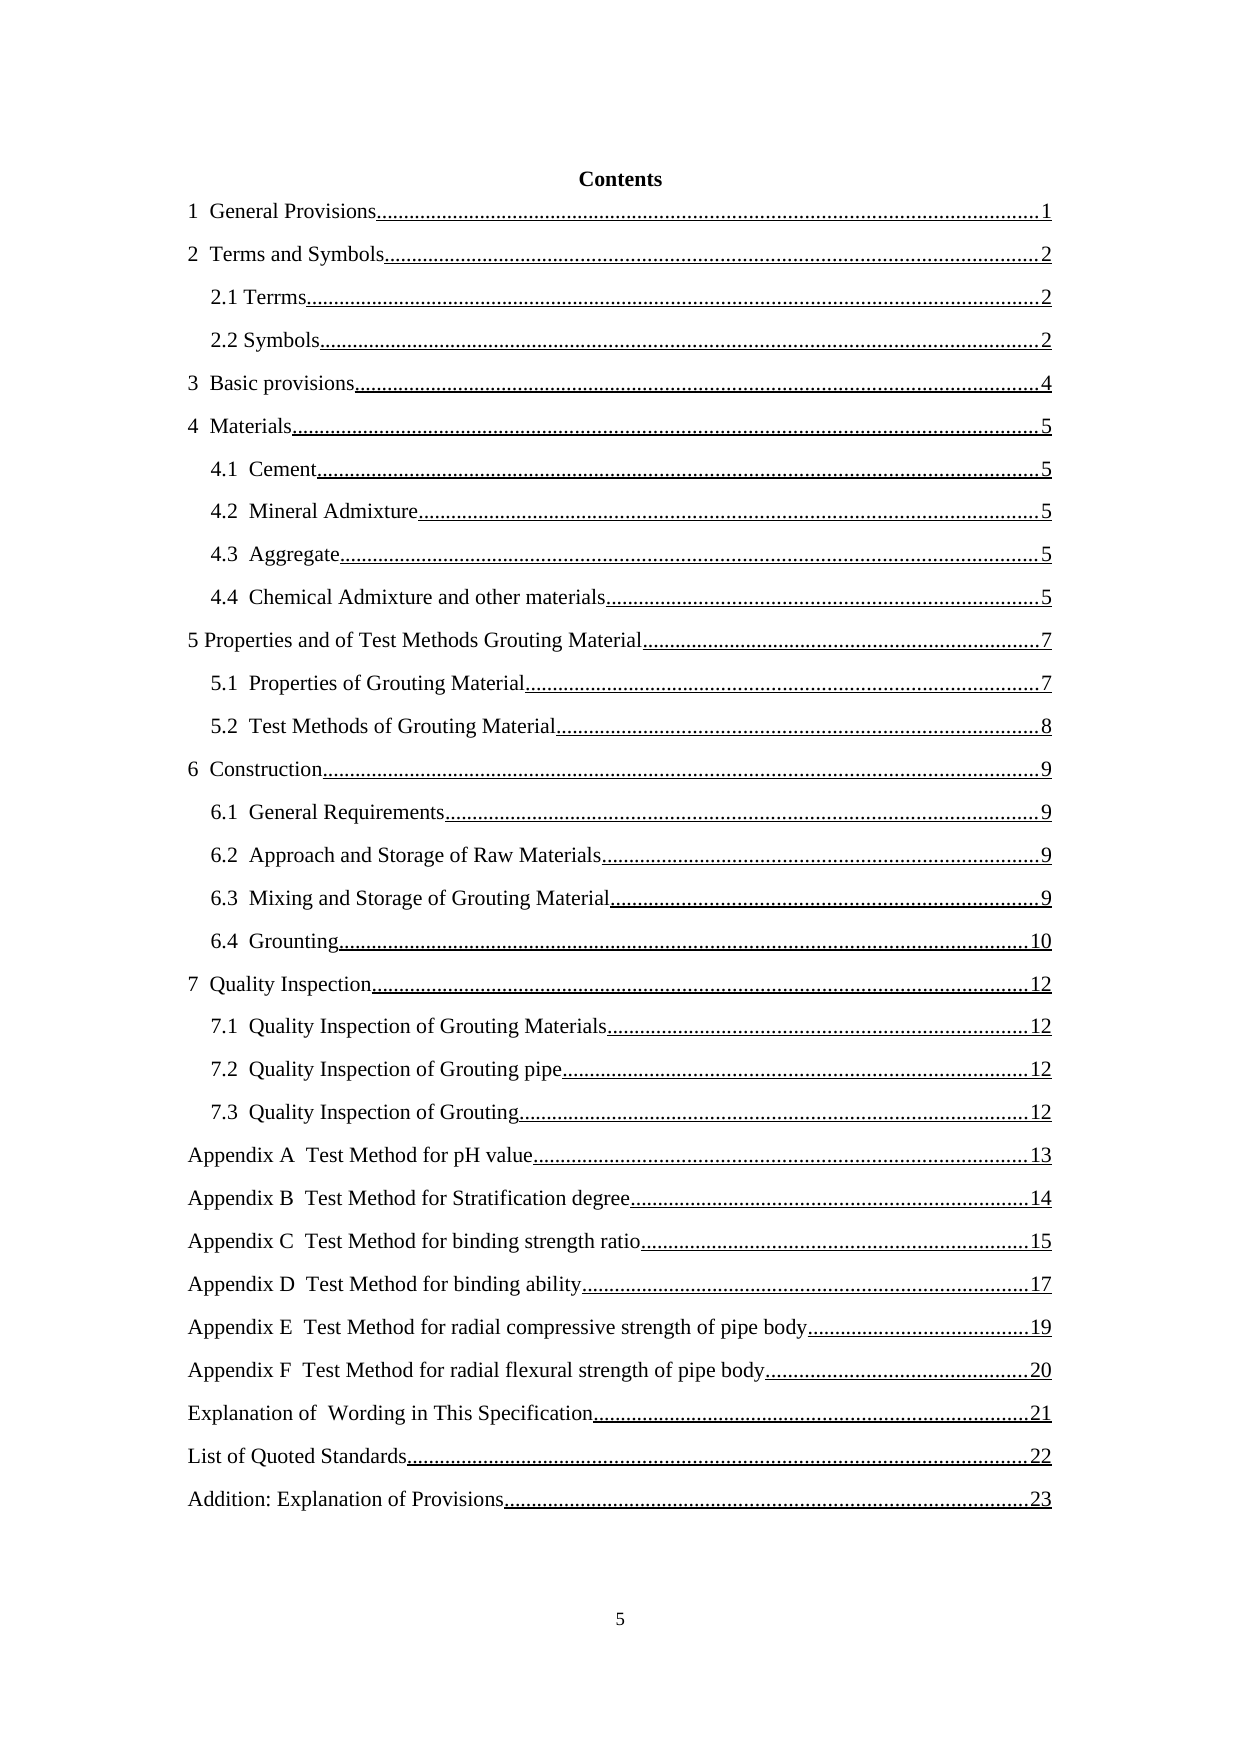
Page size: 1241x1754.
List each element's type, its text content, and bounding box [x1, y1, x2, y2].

text 2 Terms and Symbols 2 [187, 237, 1053, 270]
text 6 Construction 9 [187, 752, 1053, 785]
text 1 General Provisions 1 [187, 194, 1053, 227]
text List of Quoted Standards 22 [187, 1439, 1053, 1472]
text Appendix A Test Method for pH value 13 [187, 1139, 1053, 1171]
text 5 Properties and of Test Methods Grouting Material 7 [187, 624, 1053, 656]
text 6.1 General Requirements 9 [210, 795, 1053, 828]
text 3 Basic provisions 4 [187, 366, 1053, 399]
text 6.2 Approach and Storage of Raw Materials 9 [210, 838, 1053, 871]
text 4.2 Mineral Admixture 5 [210, 495, 1053, 527]
text Appendix C Test Method for binding strength ratio 15 [187, 1224, 1053, 1257]
text 7.1 Quality Inspection of Grouting Materials 12 [210, 1010, 1053, 1042]
text Appendix B Test Method for Stratification degree 14 [187, 1182, 1053, 1214]
text 7.2 Quality Inspection of Grouting pipe 12 [210, 1053, 1053, 1085]
text 4.3 Aggregate 5 [210, 538, 1053, 570]
text 6.4 Grounting 10 [210, 924, 1053, 957]
text 2.1 Terrms 2 [210, 280, 1053, 313]
text Appendix F Test Method for radial flexural strength of pipe body 20 [187, 1353, 1053, 1386]
text Appendix D Test Method for binding ability 17 [187, 1267, 1053, 1300]
text 4 Materials 5 [187, 409, 1053, 442]
text 2.2 Symbols 2 [210, 323, 1053, 356]
text 6.3 Mixing and Storage of Grouting Material 9 [210, 881, 1053, 914]
text 5.1 Properties of Grouting Material 7 [210, 667, 1053, 699]
text 7.3 Quality Inspection of Grouting 12 [210, 1096, 1053, 1128]
text 4.4 Chemical Admixture and other materials 5 [210, 581, 1053, 613]
text Appendix E Test Method for radial compressive strength of pipe body 19 [187, 1310, 1053, 1343]
text Contents [187, 162, 1053, 194]
text 4.1 Cement 5 [210, 452, 1053, 484]
text Addition: Explanation of Provisions 23 [187, 1482, 1053, 1514]
text 7 Quality Inspection 12 [187, 967, 1053, 999]
text Explanation of Wording in This Specification 21 [187, 1396, 1053, 1429]
text 5.2 Test Methods of Grouting Material 8 [210, 709, 1053, 742]
